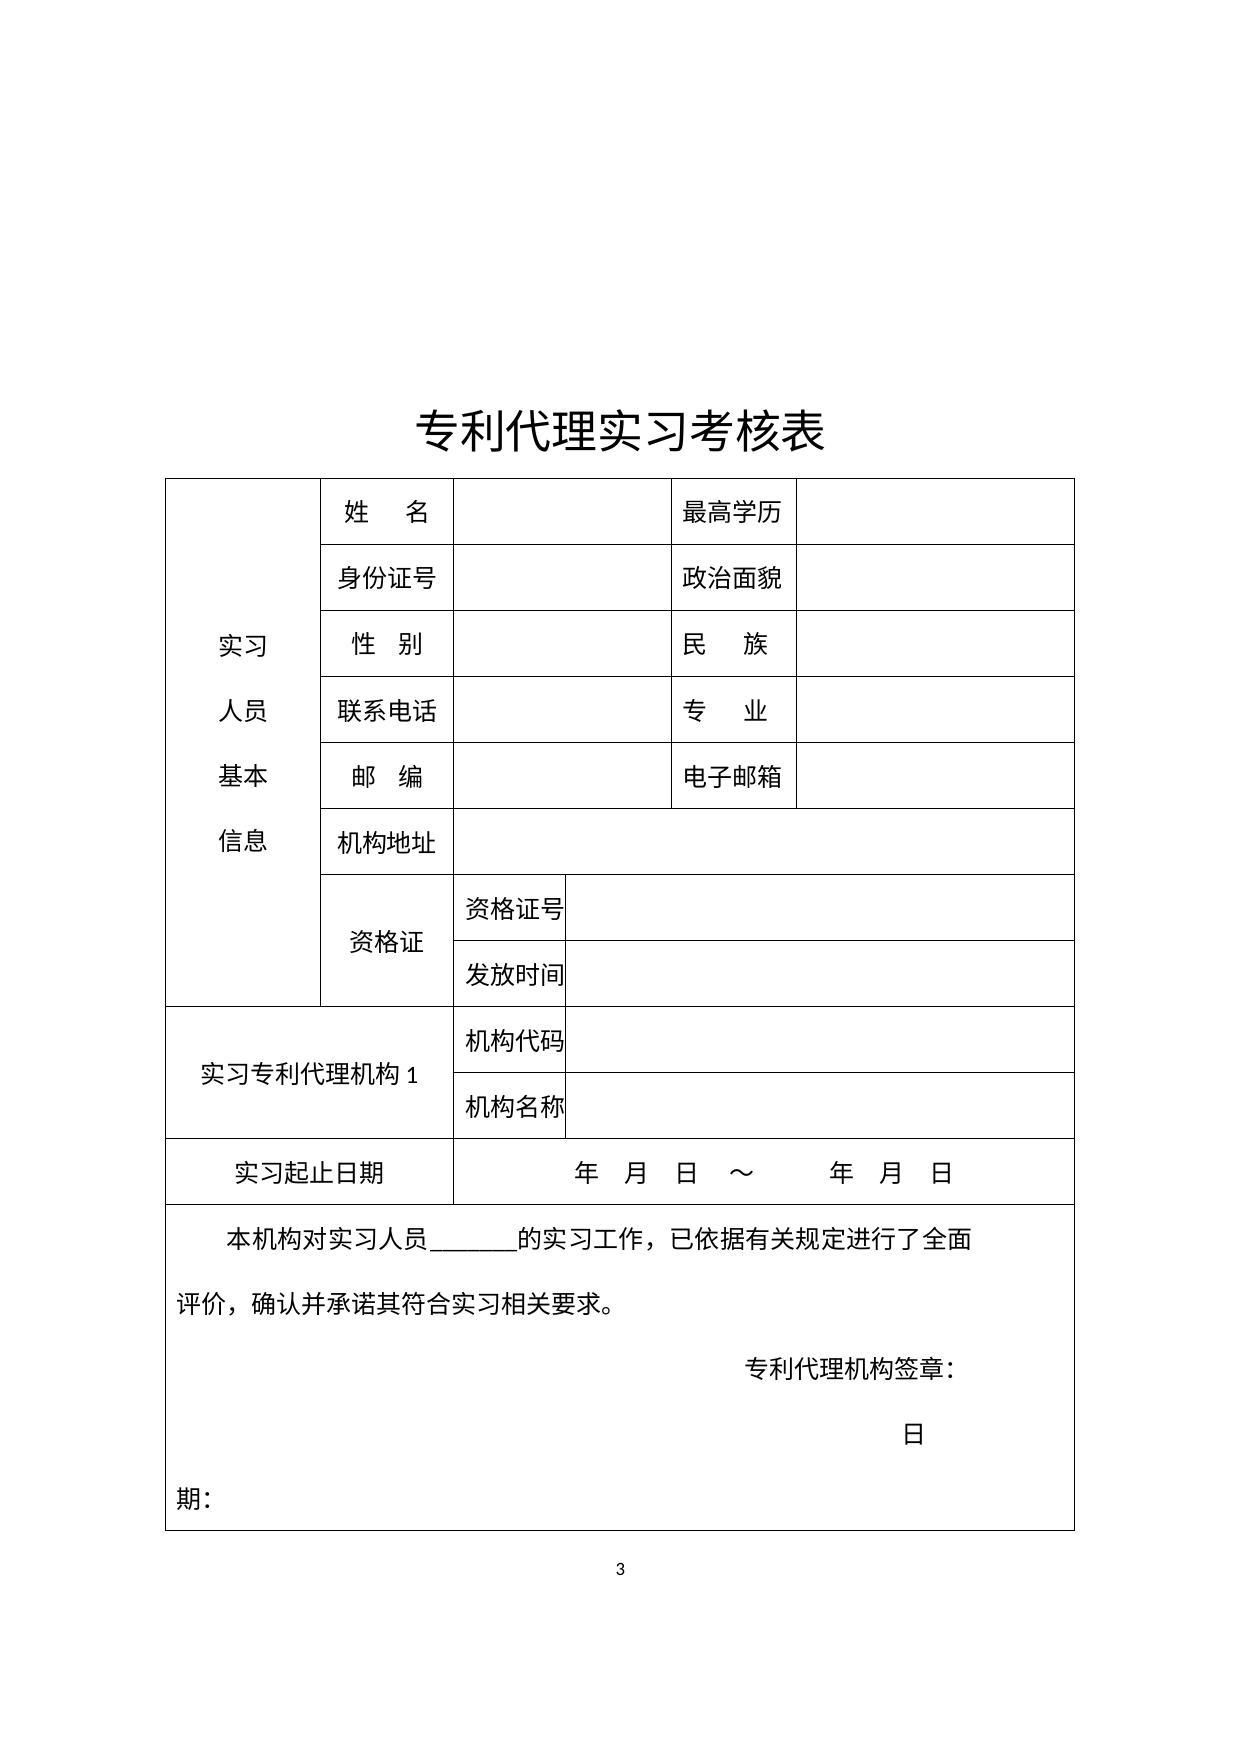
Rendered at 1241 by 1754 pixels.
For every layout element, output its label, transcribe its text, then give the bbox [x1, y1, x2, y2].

table_cell 机构名称 [454, 1073, 565, 1138]
table_cell 年 月 日 ～ 年 月 日 [454, 1139, 1074, 1204]
table_header 最高学历 [672, 479, 796, 543]
table_cell 邮 编 [321, 743, 453, 808]
table_cell 民 族 [672, 611, 796, 676]
table_cell 电子邮箱 [672, 743, 796, 808]
table_cell 实习起止日期 [166, 1139, 453, 1204]
table_cell [454, 611, 671, 676]
table_cell [566, 941, 1074, 1006]
table_cell [566, 875, 1074, 940]
table_cell [454, 677, 671, 742]
table_cell 身份证号 [321, 545, 453, 609]
table_cell [566, 1073, 1074, 1138]
table_cell [454, 545, 671, 609]
table_cell 资格证 [321, 875, 453, 1006]
table_header [797, 479, 1074, 543]
table_cell 机构地址 [321, 809, 453, 874]
table_cell 性 别 [321, 611, 453, 676]
table_cell [454, 743, 671, 808]
table_cell [454, 809, 1074, 874]
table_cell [166, 1205, 1074, 1530]
table_cell 联系电话 [321, 677, 453, 742]
table_cell 政治面貌 [672, 545, 796, 609]
text 专利代理实习考核表 [165, 380, 1075, 477]
table_cell [566, 1007, 1074, 1072]
table_header 实习 人员 基本 信息 [166, 479, 320, 1006]
table_header [454, 479, 671, 543]
table_cell [797, 611, 1074, 676]
table_cell [797, 545, 1074, 609]
table_cell 发放时间 [454, 941, 565, 1006]
table_cell 资格证号 [454, 875, 565, 940]
table_cell 机构代码 [454, 1007, 565, 1072]
table_header 姓 名 [321, 479, 453, 543]
table_cell [797, 743, 1074, 808]
table_cell 实习专利代理机构1 [166, 1007, 453, 1138]
table_cell 专 业 [672, 677, 796, 742]
table_cell [797, 677, 1074, 742]
